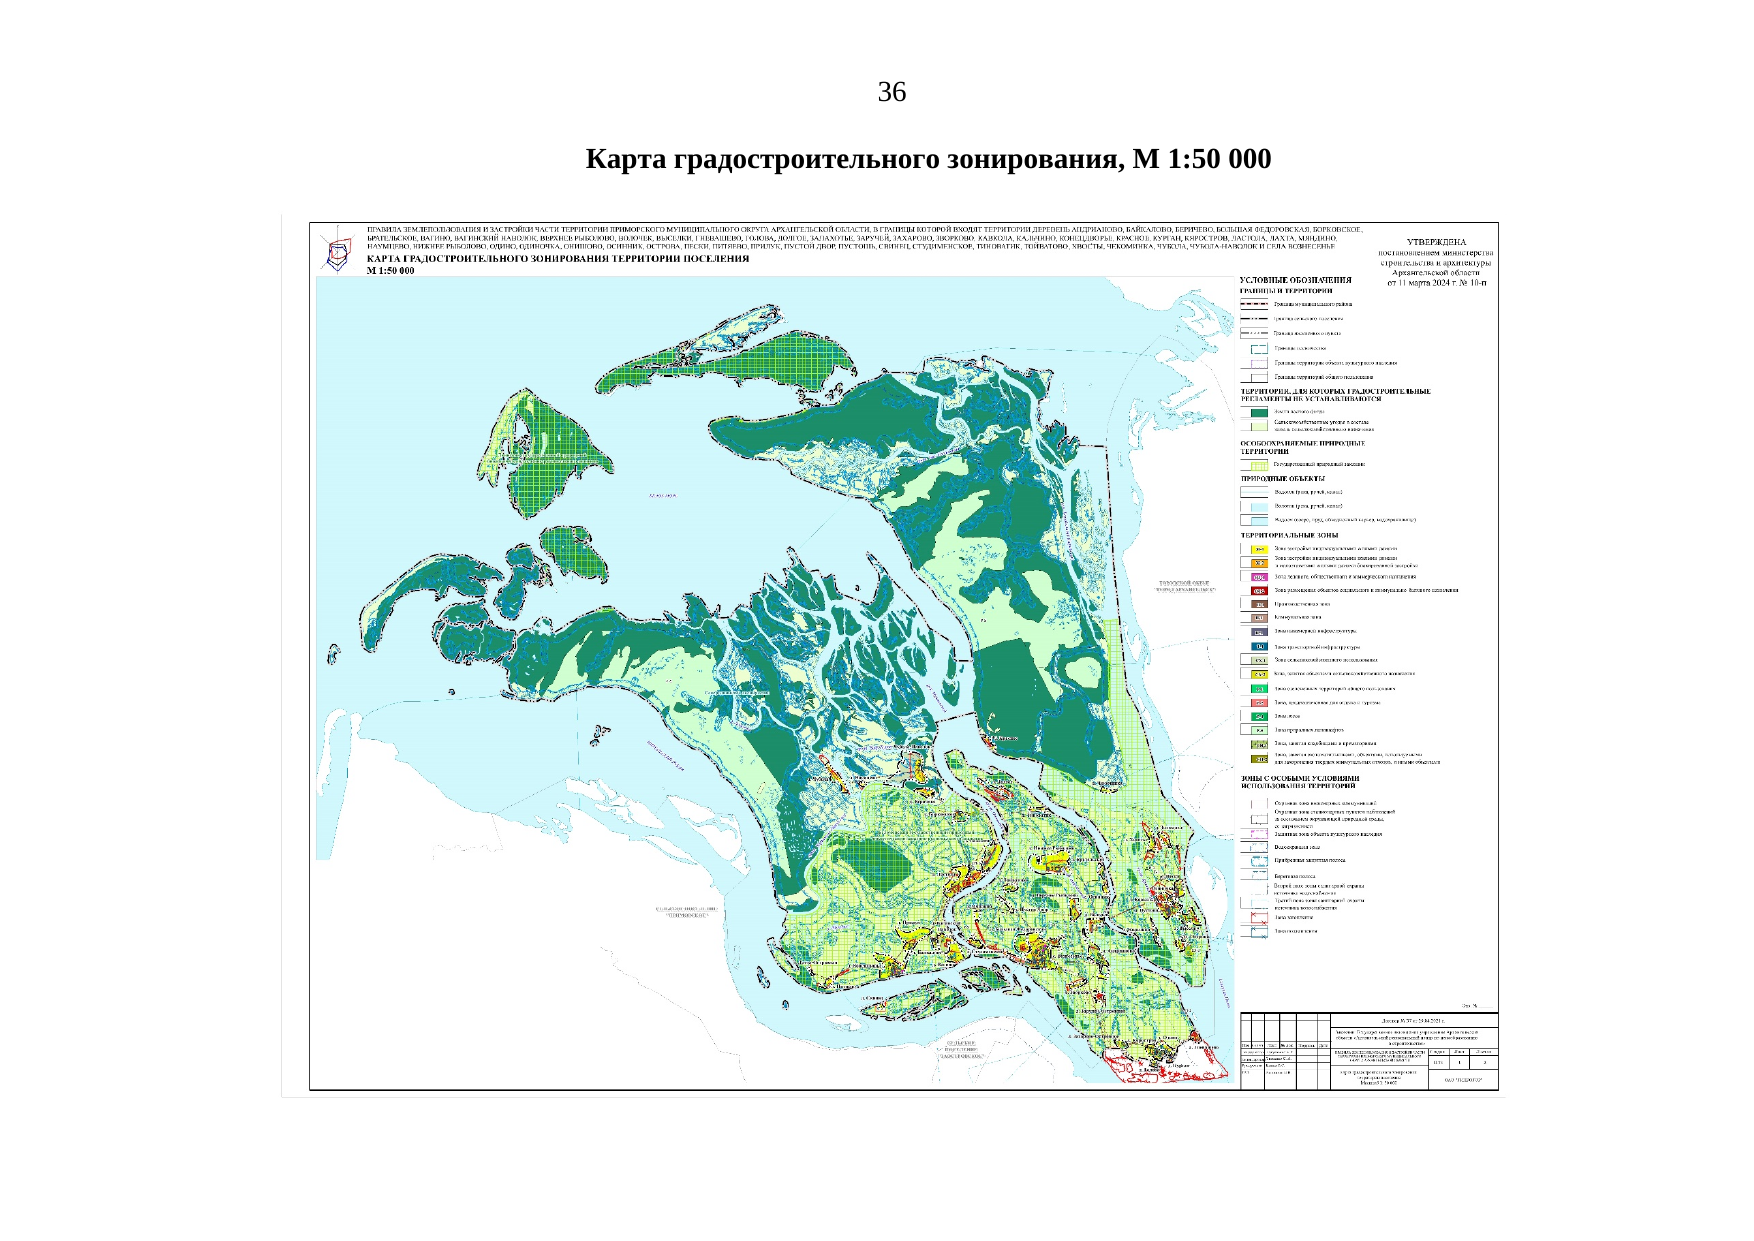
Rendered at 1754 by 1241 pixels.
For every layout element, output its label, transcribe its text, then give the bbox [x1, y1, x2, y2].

picture [267, 204, 1516, 1106]
subtitle Карта градостроительного зонирования, М 1:50 000 [118, 141, 1665, 174]
